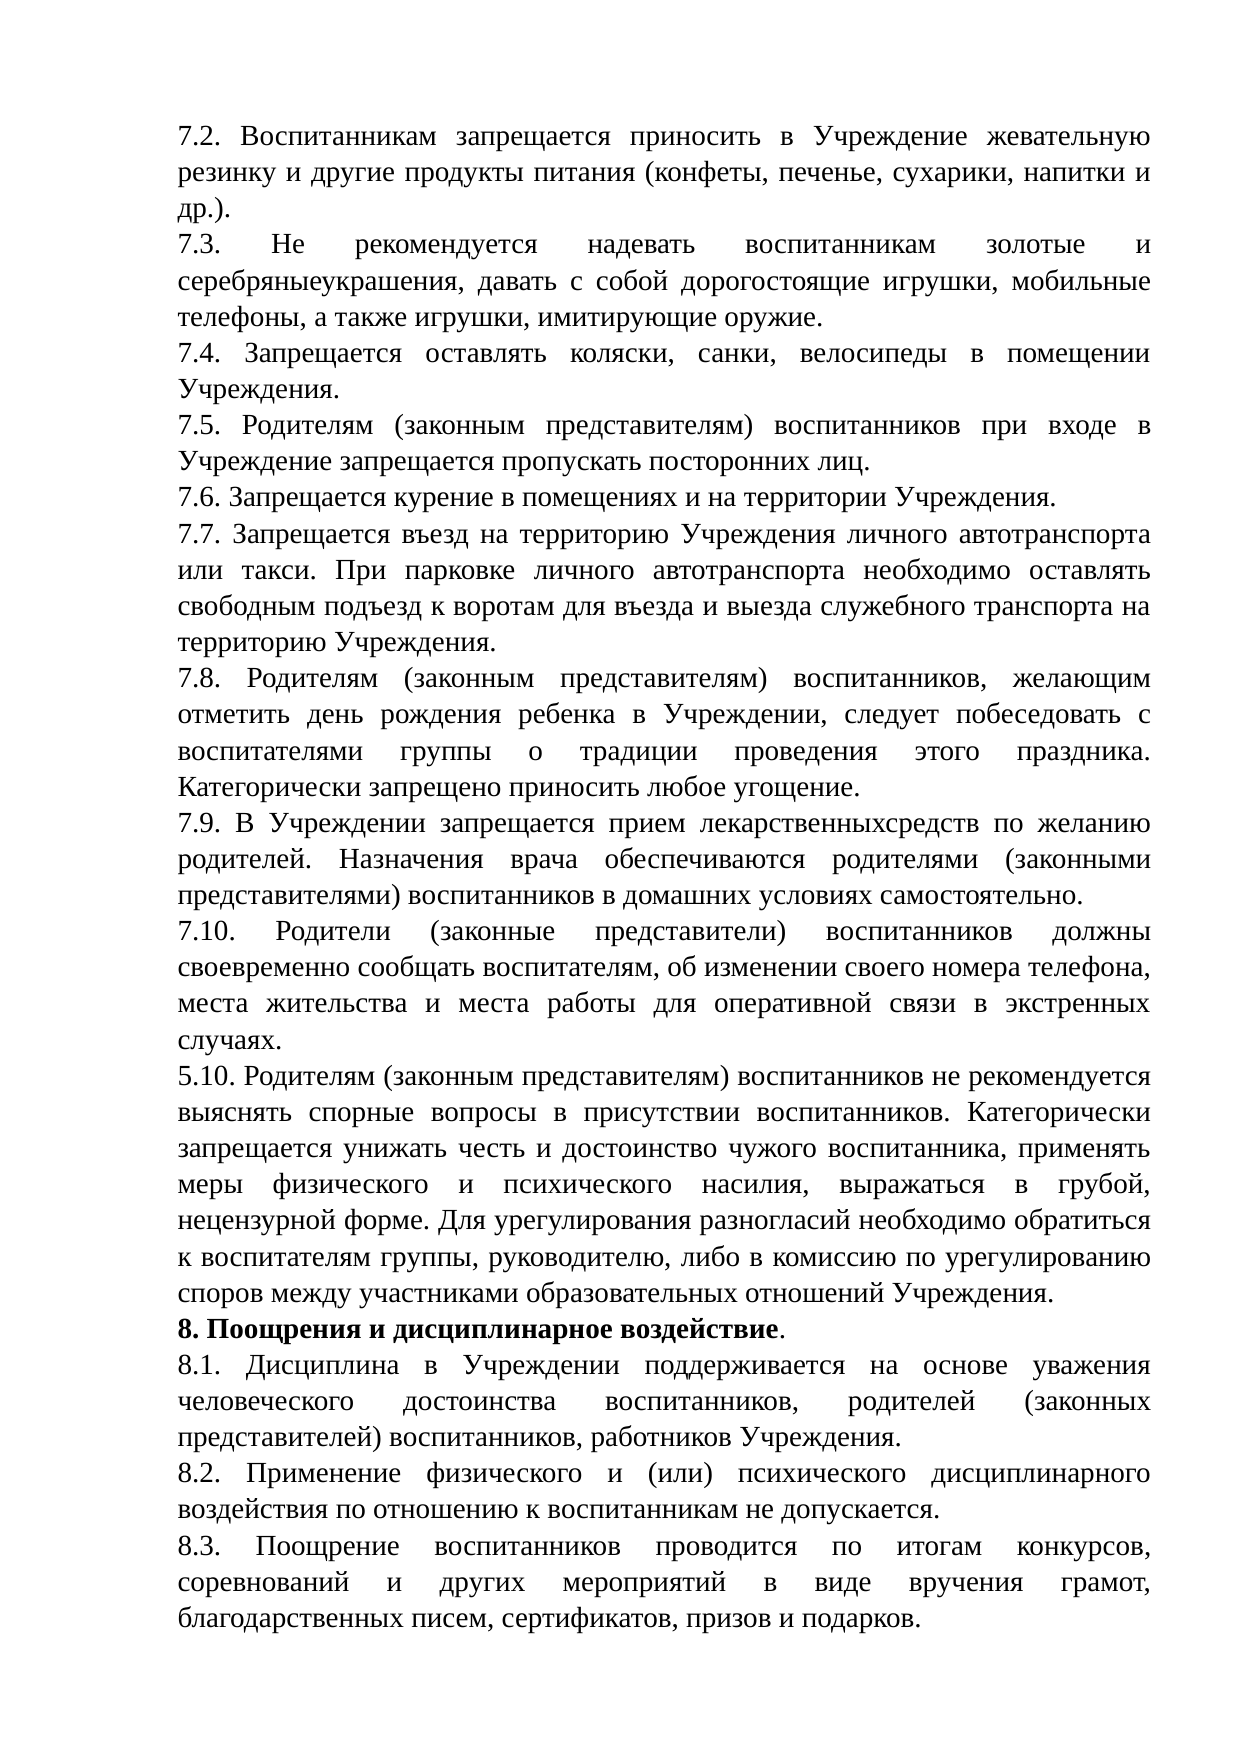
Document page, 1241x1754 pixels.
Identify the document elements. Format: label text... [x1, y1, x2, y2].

text 7.10. Родители (законные представители) воспитанников должны своевременно сообщать воспитателям, об изменении своего номера телефона, места жительства и места работы для оперативной связи в экстренных случаях. [177, 913, 1152, 1055]
text 8. Поощрения и дисциплинарное воздействие. [177, 1311, 1152, 1344]
text 5.10. Родителям (законным представителям) воспитанников не рекомендуется выяснять спорные вопросы в присутствии воспитанников. Категорически запрещается унижать честь и достоинство чужого воспитанника, применять меры физического и психического насилия, выражаться в грубой, нецензурной форме. Для урегулирования разногласий необходимо обратиться к воспитателям группы, руководителю, либо в комиссию по урегулированию споров между участниками образовательных отношений Учреждения. [177, 1058, 1152, 1308]
text 8.3. Поощрение воспитанников проводится по итогам конкурсов, соревнований и других мероприятий в виде вручения грамот, благодарственных писем, сертификатов, призов и подарков. [177, 1528, 1152, 1634]
text 7.6. Запрещается курение в помещениях и на территории Учреждения. [177, 479, 1152, 513]
text 7.5. Родителям (законным представителям) воспитанников при входе в Учреждение запрещается пропускать посторонних лиц. [177, 407, 1152, 477]
text 7.9. В Учреждении запрещается прием лекарственныхсредств по желанию родителей. Назначения врача обеспечиваются родителями (законными представителями) воспитанников в домашних условиях самостоятельно. [177, 805, 1152, 911]
text 7.7. Запрещается въезд на территорию Учреждения личного автотранспорта или такси. При парковке личного автотранспорта необходимо оставлять свободным подъезд к воротам для въезда и выезда служебного транспорта на территорию Учреждения. [177, 516, 1152, 658]
text 8.1. Дисциплина в Учреждении поддерживается на основе уважения человеческого достоинства воспитанников, родителей (законных представителей) воспитанников, работников Учреждения. [177, 1347, 1152, 1453]
text 7.8. Родителям (законным представителям) воспитанников, желающим отметить день рождения ребенка в Учреждении, следует побеседовать с воспитателями группы о традиции проведения этого праздника. Категорически запрещено приносить любое угощение. [177, 660, 1152, 802]
text 7.2. Воспитанникам запрещается приносить в Учреждение жевательную резинку и другие продукты питания (конфеты, печенье, сухарики, напитки и др.). [177, 118, 1152, 224]
text 8.2. Применение физического и (или) психического дисциплинарного воздействия по отношению к воспитанникам не допускается. [177, 1456, 1152, 1525]
text 7.4. Запрещается оставлять коляски, санки, велосипеды в помещении Учреждения. [177, 335, 1152, 405]
text 7.3. Не рекомендуется надевать воспитанникам золотые и серебряныеукрашения, давать с собой дорогостоящие игрушки, мобильные телефоны, а также игрушки, имитирующие оружие. [177, 227, 1152, 332]
